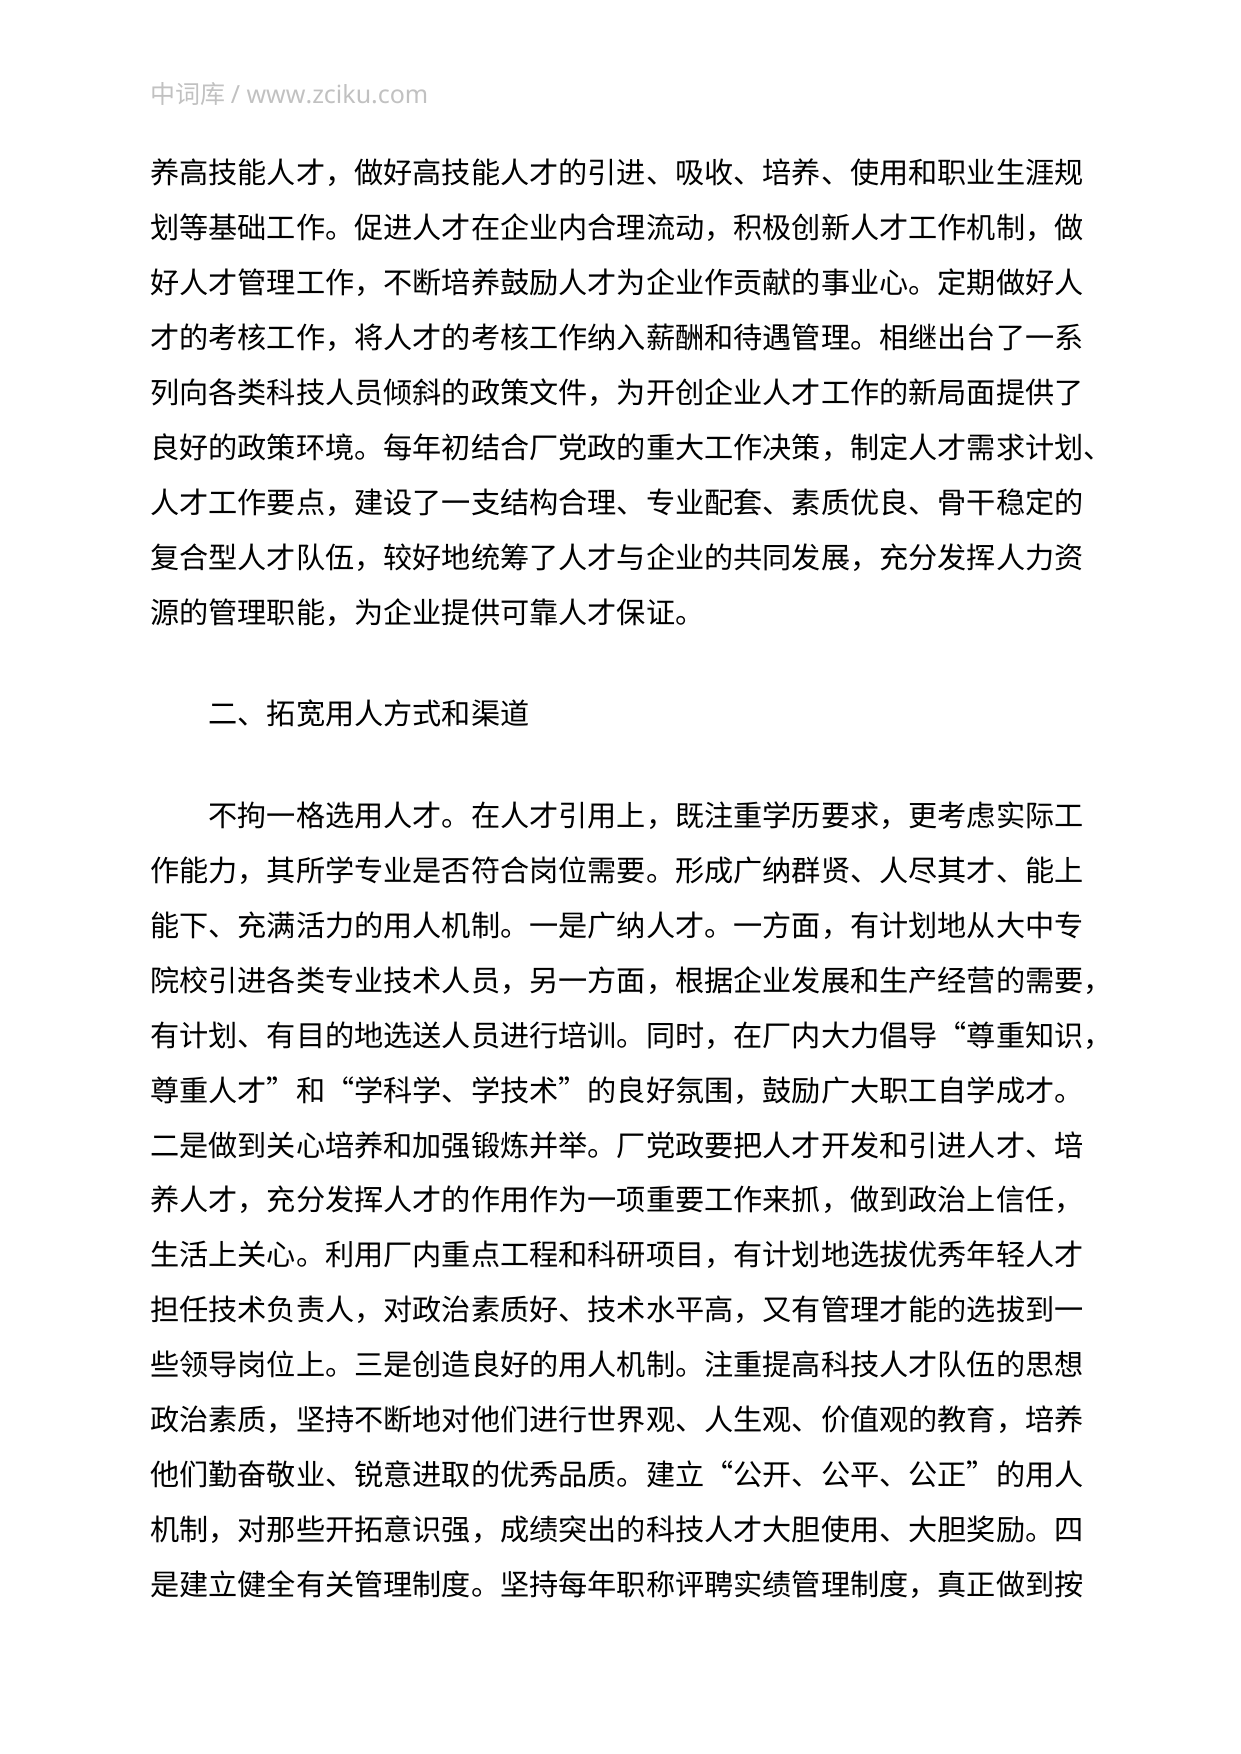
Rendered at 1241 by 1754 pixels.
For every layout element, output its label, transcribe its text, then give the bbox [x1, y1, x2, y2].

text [150, 793, 1090, 1603]
text 二、拓宽用人方式和渠道 [150, 691, 1090, 733]
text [150, 150, 1090, 631]
